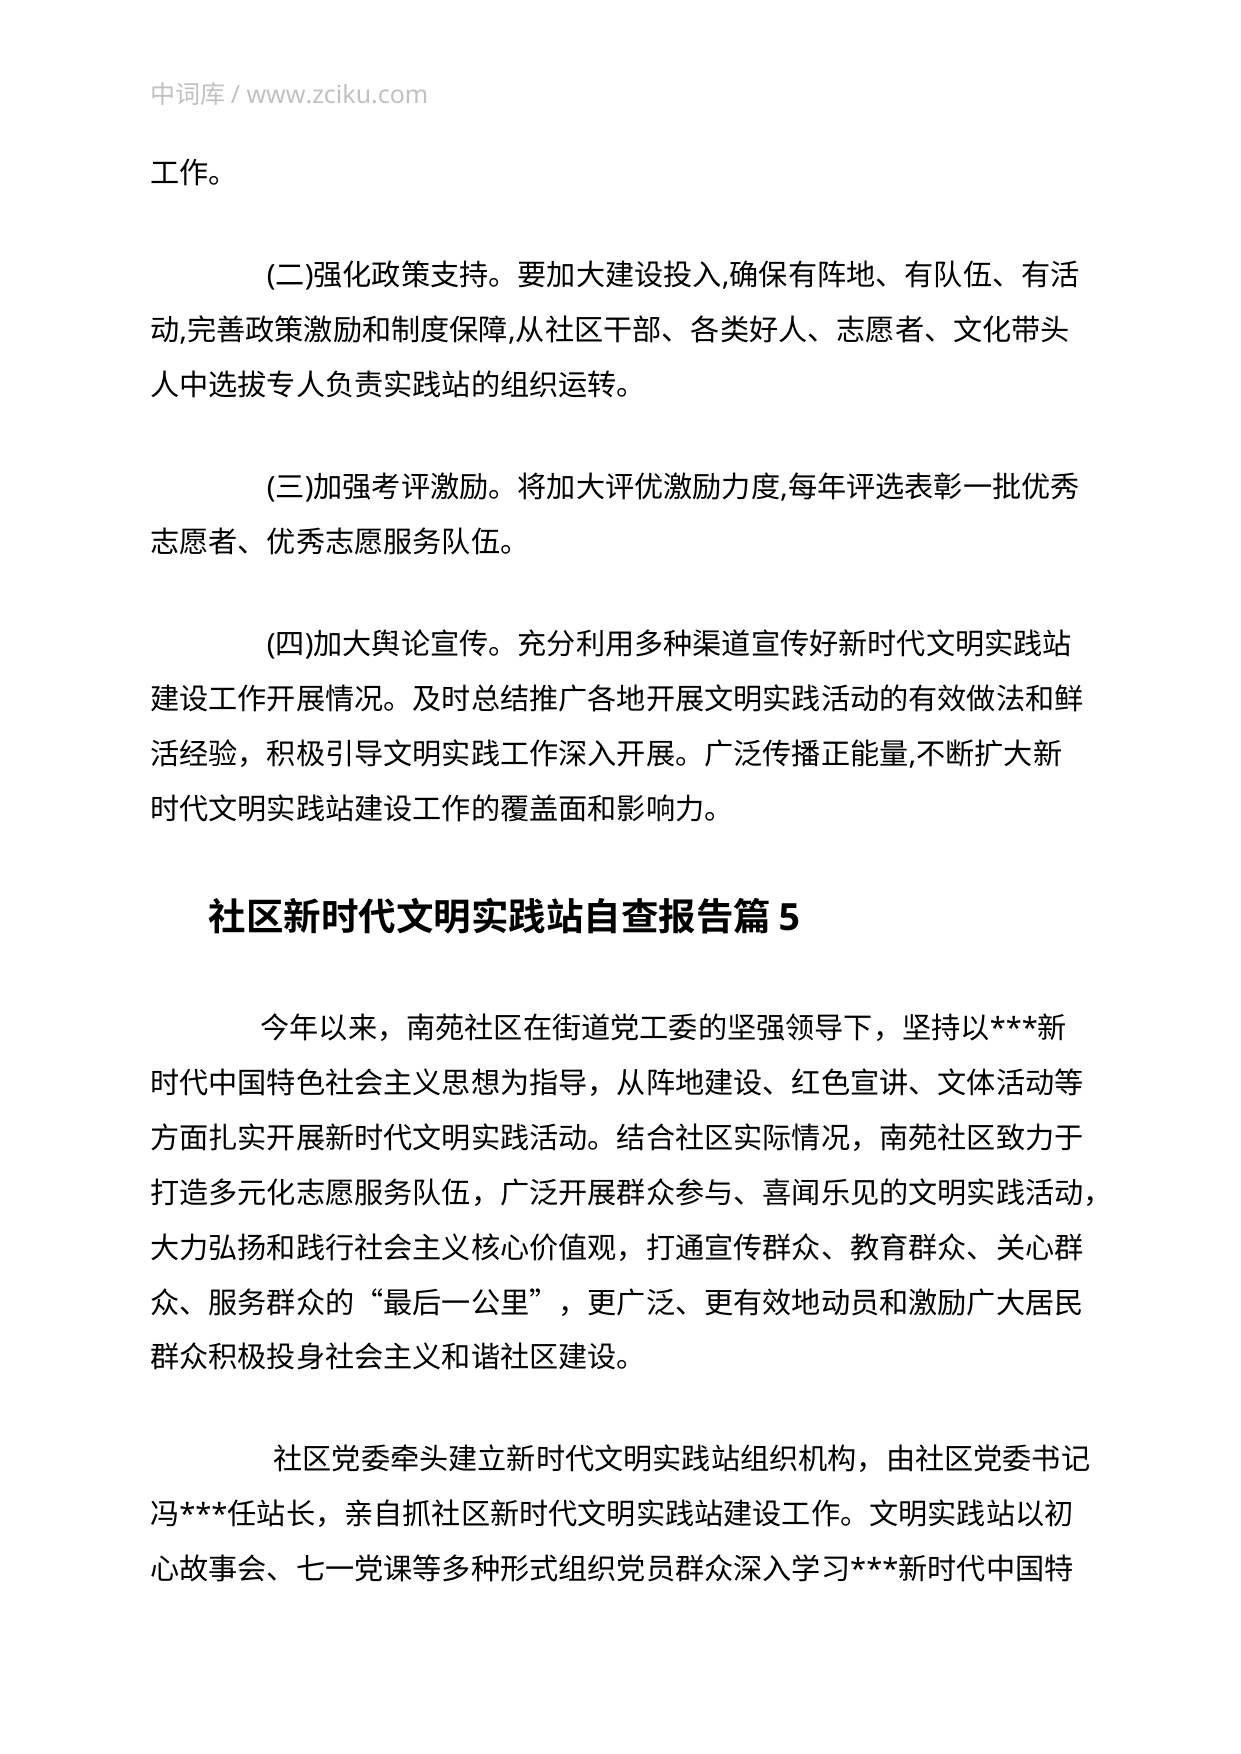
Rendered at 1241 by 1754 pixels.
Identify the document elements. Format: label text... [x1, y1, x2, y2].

text 社区新时代文明实践站自查报告篇5 [150, 887, 1090, 941]
text (三)加强考评激励。将加大评优激励力度,每年评选表彰一批优秀志愿者、优秀志愿服务队伍。 [150, 463, 1090, 561]
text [150, 1436, 1090, 1588]
text (四)加大舆论宣传。充分利用多种渠道宣传好新时代文明实践站建设工作开展情况。及时总结推广各地开展文明实践活动的有效做法和鲜活经验，积极引导文明实践工作深入开展。广泛传播正能量,不断扩大新时代文明实践站建设工作的覆盖面和影响力。 [150, 620, 1090, 827]
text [150, 150, 1090, 192]
text (二)强化政策支持。要加大建设投入,确保有阵地、有队伍、有活动,完善政策激励和制度保障,从社区干部、各类好人、志愿者、文化带头人中选拔专人负责实践站的组织运转。 [150, 252, 1090, 404]
text 今年以来，南苑社区在街道党工委的坚强领导下，坚持以***新时代中国特色社会主义思想为指导，从阵地建设、红色宣讲、文体活动等方面扎实开展新时代文明实践活动。结合社区实际情况，南苑社区致力于打造多元化志愿服务队伍，广泛开展群众参与、喜闻乐见的文明实践活动，大力弘扬和践行社会主义核心价值观，打通宣传群众、教育群众、关心群众、服务群众的“最后一公里”，更广泛、更有效地动员和激励广大居民群众积极投身社会主义和谐社区建设。 [150, 1004, 1090, 1376]
